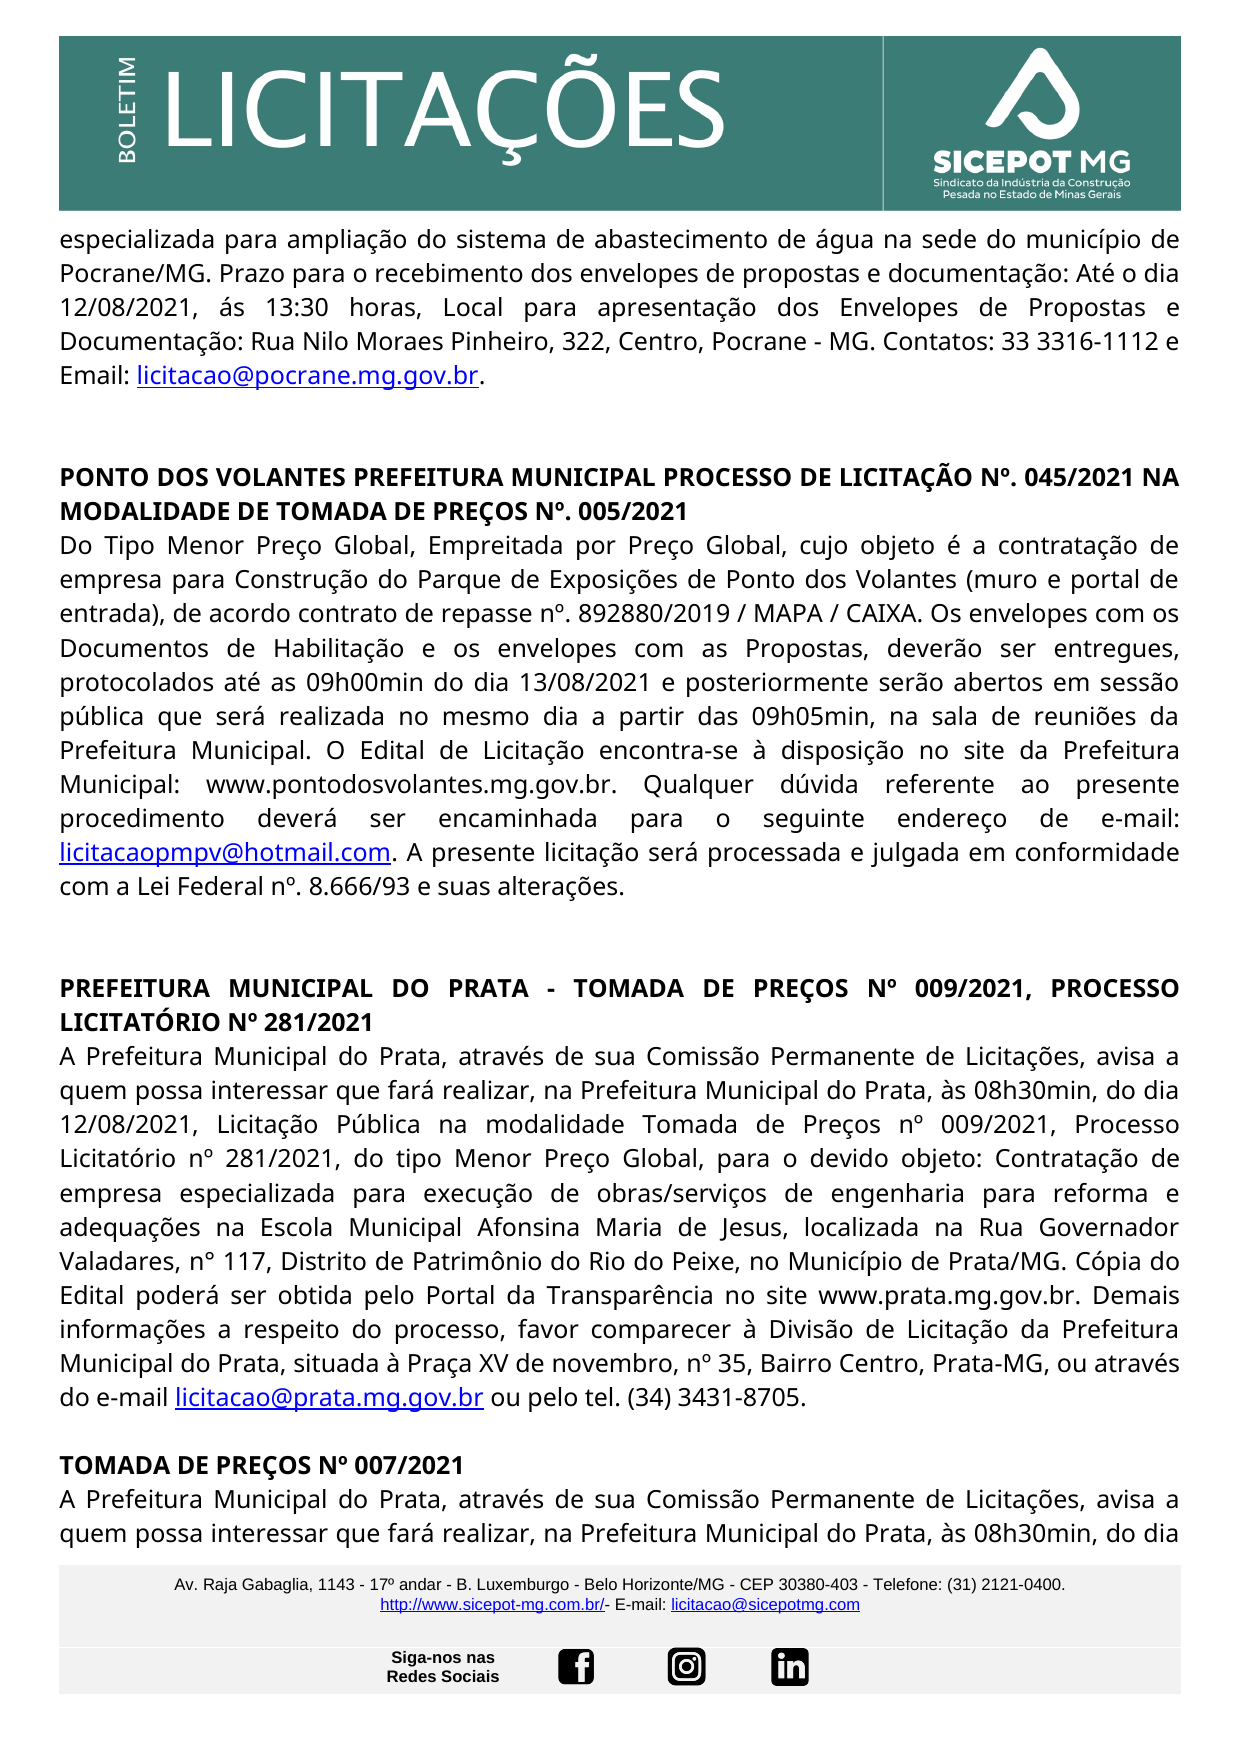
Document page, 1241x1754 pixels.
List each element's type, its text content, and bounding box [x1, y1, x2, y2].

text Do Tipo Menor Preço Global, Empreitada por Preço Global, cujo objeto é a contratação de empresa para Construção do Parque de Exposições de Ponto dos Volantes (muro e portal de entrada), de acordo contrato de repasse nº. 892880/2019 / MAPA / CAIXA. Os envelopes com os Documentos de Habilitação e os envelopes com as Propostas, deverão ser entregues, protocolados até as 09h00min do dia 13/08/2021 e posteriormente serão abertos em sessão pública que será realizada no mesmo dia a partir das 09h05min, na sala de reuniões da Prefeitura Municipal. O Edital de Licitação encontra-se à disposição no site da Prefeitura Municipal: www.pontodosvolantes.mg.gov.br. Qualquer dúvida referente ao presente procedimento deverá ser encaminhada para o seguinte endereço de e-mail: licitacaopmpv@hotmail.com. A presente licitação será processada e julgada em conformidade com a Lei Federal nº. 8.666/93 e suas alterações. [59, 528, 1181, 903]
picture [667, 1647, 706, 1686]
picture [557, 1648, 594, 1685]
text A Prefeitura Municipal do Prata, através de sua Comissão Permanente de Licitações, avisa a quem possa interessar que fará realizar, na Prefeitura Municipal do Prata, às 08h30min, do dia 12/08/2021, Licitação Pública na modalidade Tomada de Preços nº 009/2021, Processo Licitatório nº 281/2021, do tipo Menor Preço Global, para o devido objeto: Contratação de empresa especializada para execução de obras/serviços de engenharia para reforma e adequações na Escola Municipal Afonsina Maria de Jesus, localizada na Rua Governador Valadares, n° 117, Distrito de Patrimônio do Rio do Peixe, no Município de Prata/MG. Cópia do Edital poderá ser obtida pelo Portal da Transparência no site www.prata.mg.gov.br. Demais informações a respeito do processo, favor comparecer à Divisão de Licitação da Prefeitura Municipal do Prata, situada à Praça XV de novembro, nº 35, Bairro Centro, Prata-MG, ou através do e-mail licitacao@prata.mg.gov.br ou pelo tel. (34) 3431-8705. [59, 1039, 1181, 1414]
text TOMADA DE PREÇOS Nº 007/2021 [59, 1448, 1181, 1482]
text PREFEITURA MUNICIPAL DO PRATA - TOMADA DE PREÇOS Nº 009/2021, PROCESSO LICITATÓRIO Nº 281/2021 [59, 971, 1181, 1039]
text PONTO DOS VOLANTES PREFEITURA MUNICIPAL PROCESSO DE LICITAÇÃO Nº. 045/2021 NA MODALIDADE DE TOMADA DE PREÇOS Nº. 005/2021 [59, 460, 1181, 528]
picture [771, 1648, 809, 1686]
picture [59, 36, 1181, 211]
